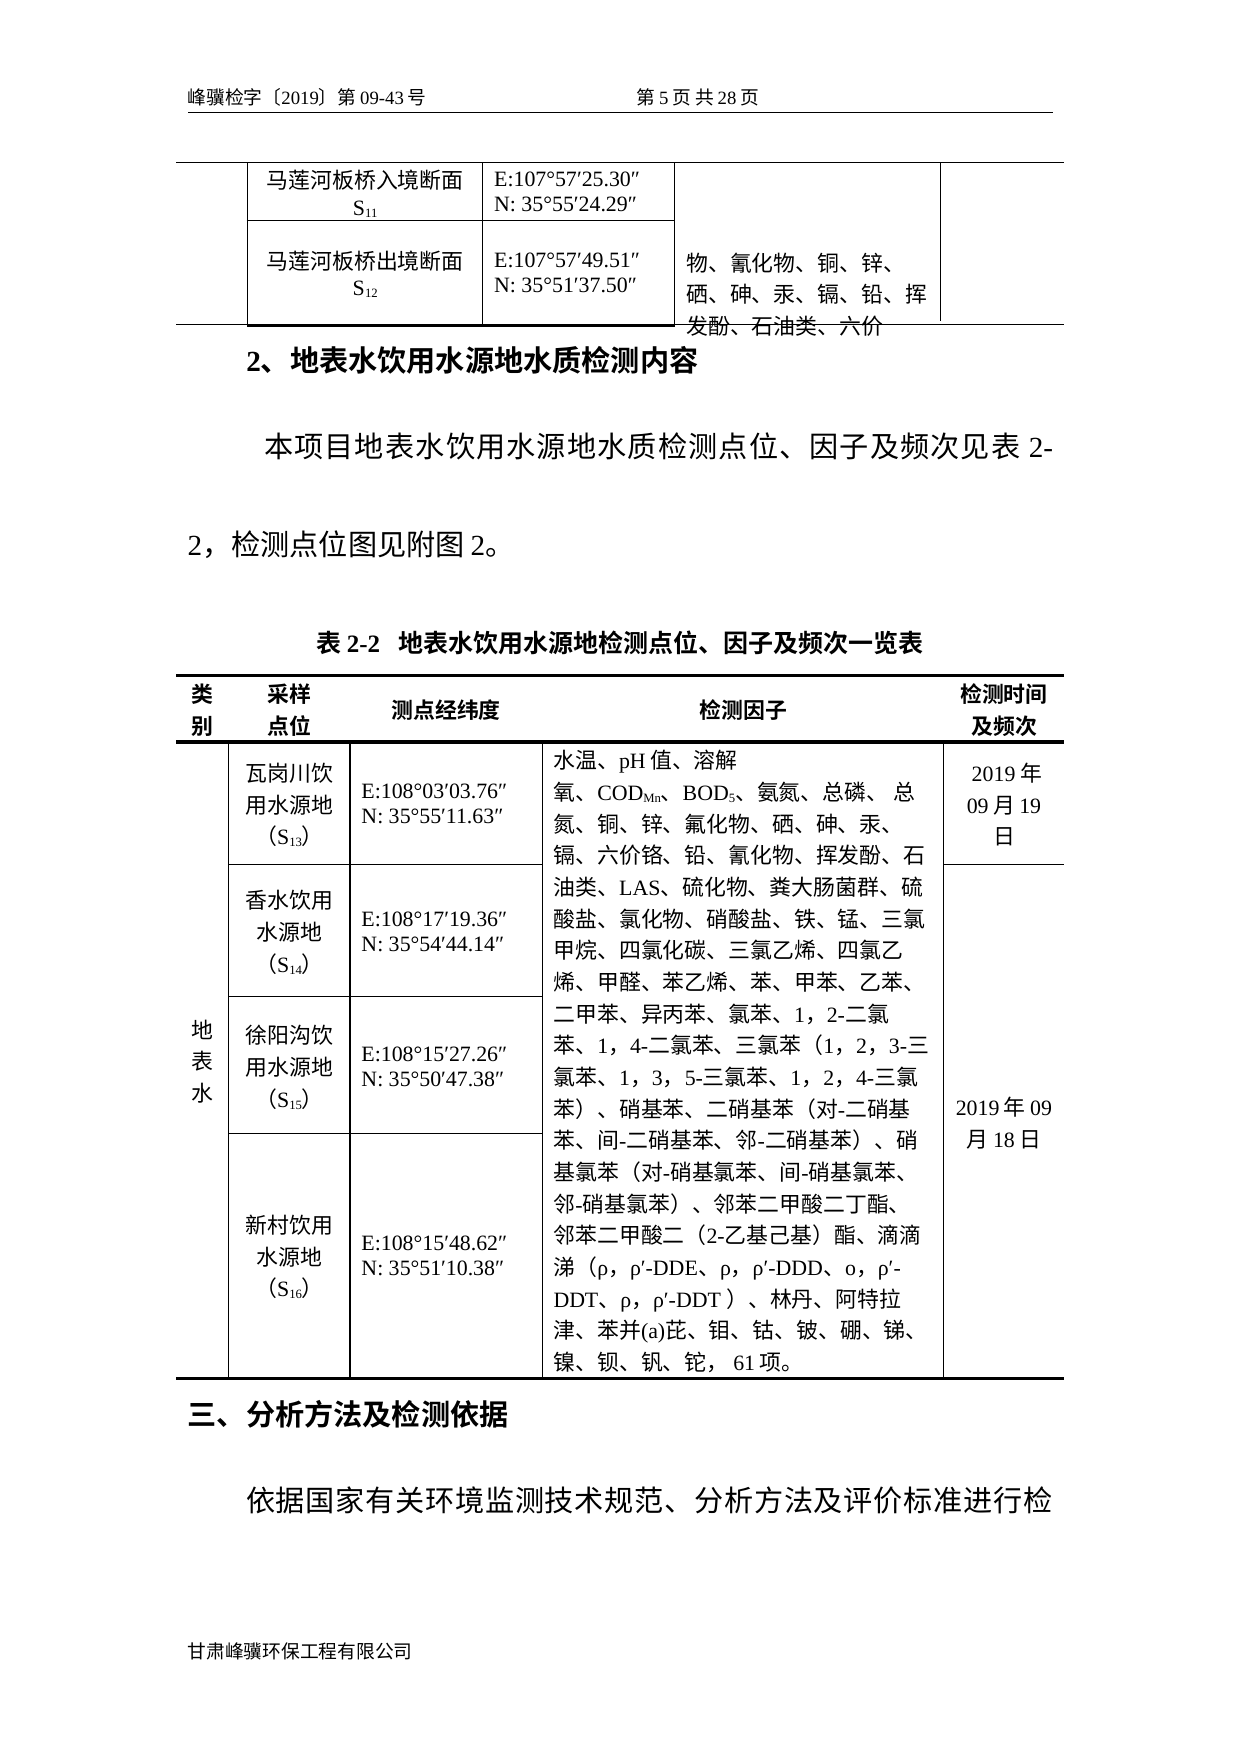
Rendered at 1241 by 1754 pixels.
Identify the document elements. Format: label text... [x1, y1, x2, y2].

text 2、地表水饮用水源地水质检测内容 [187, 327, 1053, 392]
table_cell 新村饮用水源地（S16） [229, 1134, 349, 1377]
table_cell E:107°57′25.30″ N: 35°55′24.29″ [483, 163, 674, 220]
table_cell 马莲河板桥入境断面S11 [248, 163, 482, 220]
table_cell 水温、pH值、溶解氧、CODMn、BOD5、氨氮、总磷、 总氮、铜、锌、氟化物、硒、砷、汞、镉、六价铬、铅、氰化物、挥发酚、石油类、LAS、硫化物、粪大肠菌群、硫酸盐、氯化物、硝酸盐、铁、锰、三氯甲烷、四氯化碳、三氯乙烯、四氯乙烯、甲醛、苯乙烯、苯、甲苯、乙苯、二甲苯、异丙苯、氯苯、1，2-二氯苯、1，4-二氯苯、三氯苯（1，2，3-三氯苯、1，3，5-三氯苯、1，2，4-三氯苯）、硝基苯、二硝基苯（对-二硝基苯、间-二硝基苯、邻-二硝基苯）、硝基氯苯（对-硝基氯苯、间-硝基氯苯、邻-硝基氯苯）、邻苯二甲酸二丁酯、邻苯二甲酸二（2-乙基己基）酯、滴滴涕（ρ，ρ′-DDE、ρ，ρ′-DDD、ο，ρ′-DDT、ρ，ρ′-DDT ）、林丹、阿特拉津、苯并(a)芘、钼、钴、铍、硼、锑、镍、钡、钒、铊， 61项。 [543, 744, 943, 1377]
table_cell E:108°15′48.62″ N: 35°51′10.38″ [351, 1134, 542, 1377]
table_header 检测时间及频次 [944, 677, 1064, 740]
table_cell 香水饮用水源地（S14） [229, 865, 349, 996]
text 表2-2 地表水饮用水源地检测点位、因子及频次一览表 [187, 609, 1053, 674]
table_header 测点经纬度 [350, 677, 542, 740]
text 本项目地表水饮用水源地水质检测点位、因子及频次见表2-2，检测点位图见附图2。 [187, 413, 1053, 575]
table_cell 2019年09月18日 [944, 865, 1064, 1377]
table_header 检测因子 [542, 677, 943, 740]
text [187, 1466, 1053, 1531]
table_cell 地表水 [176, 744, 228, 1377]
table_cell E:108°15′27.26″ N: 35°50′47.38″ [351, 997, 542, 1133]
table_cell E:108°03′03.76″ N: 35°55′11.63″ [351, 744, 542, 863]
table_cell 2019年09月19日 [944, 744, 1064, 863]
table_header 采样 点位 [229, 677, 350, 740]
text 三、分析方法及检测依据 [187, 1380, 1053, 1445]
table_cell 瓦岗川饮用水源地（S13） [229, 744, 349, 863]
table_header 类别 [176, 677, 228, 740]
table_cell E:107°57′49.51″ N: 35°51′37.50″ [483, 221, 674, 323]
table_cell 马莲河板桥出境断面S12 [248, 221, 482, 323]
table_cell 徐阳沟饮用水源地（S15） [229, 997, 349, 1133]
table_cell E:108°17′19.36″ N: 35°54′44.14″ [351, 865, 542, 996]
